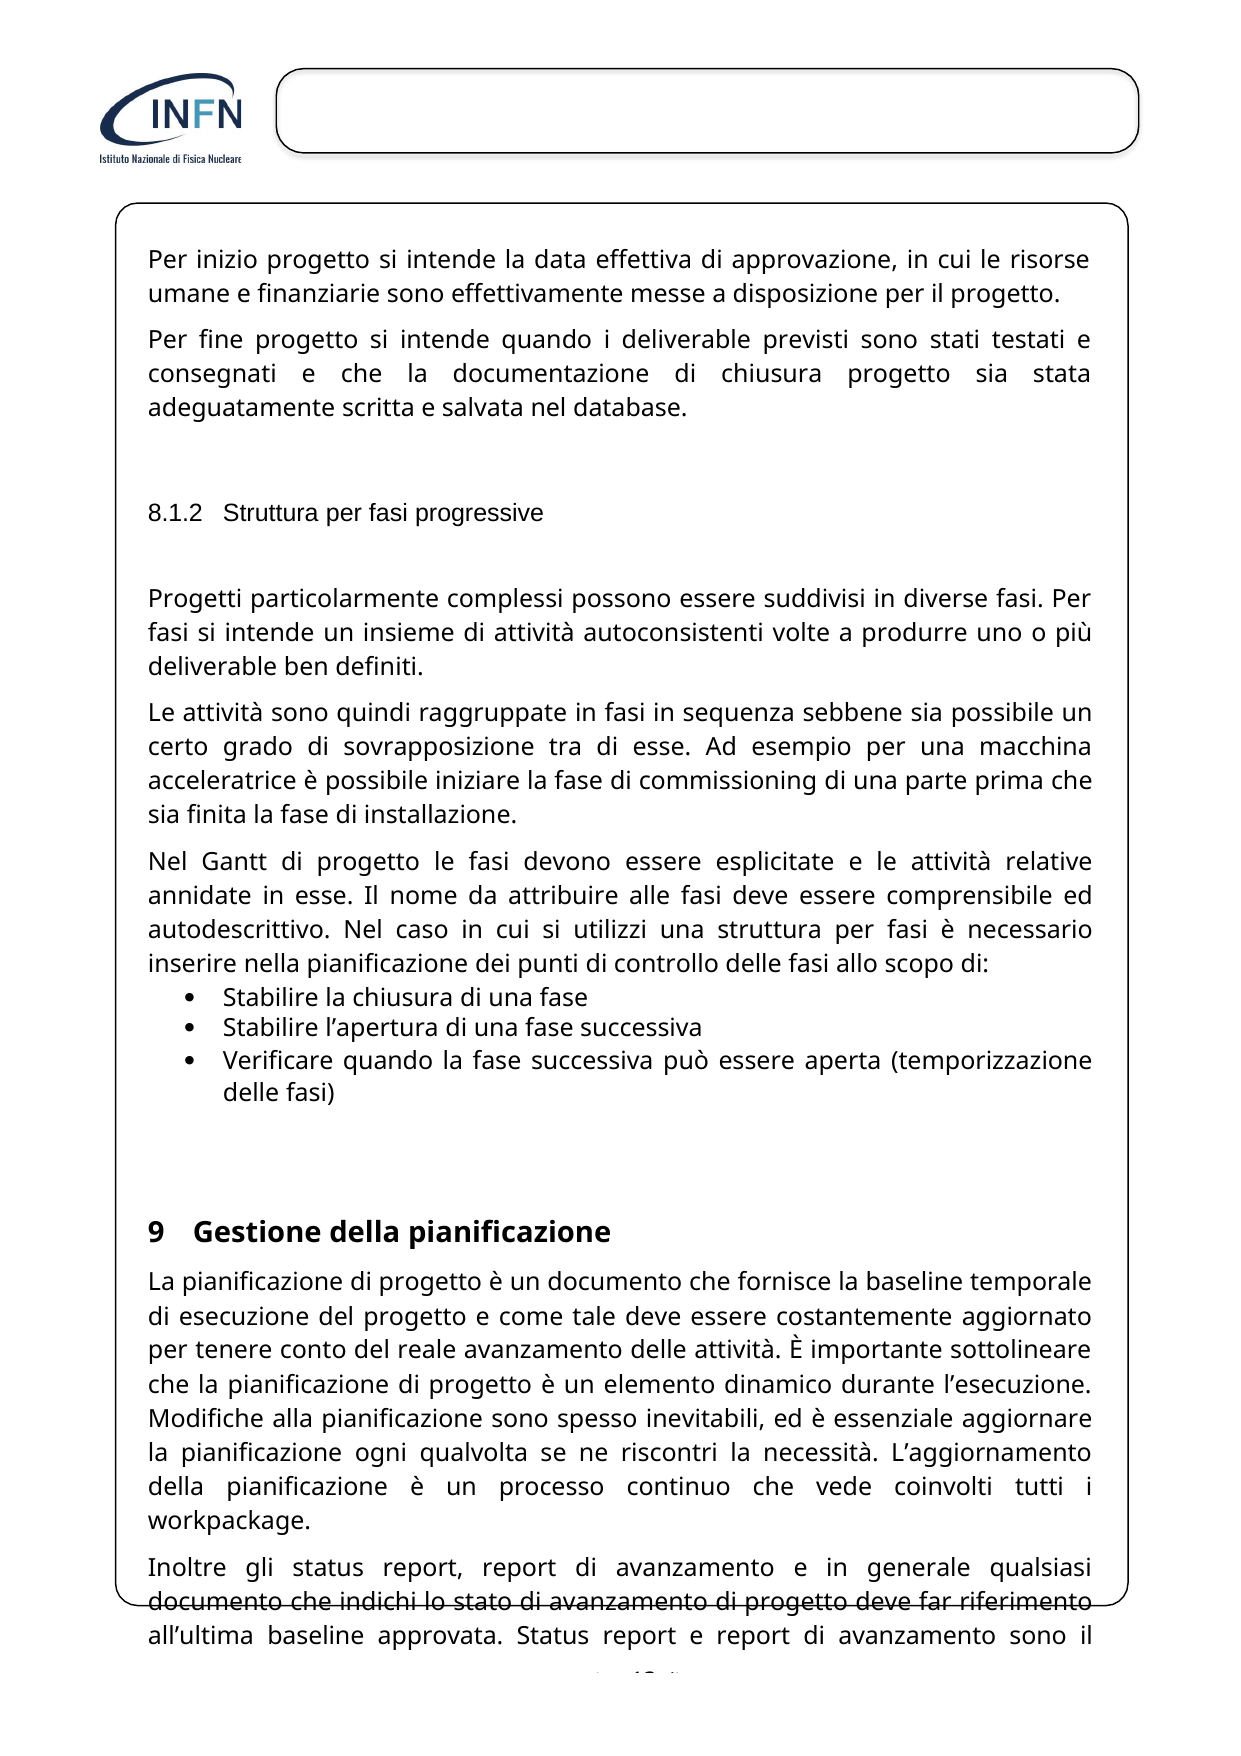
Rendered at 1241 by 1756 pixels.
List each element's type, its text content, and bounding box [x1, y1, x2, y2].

text Per inizio progetto si intende la data effettiva di approvazione, in cui le risorse umane e finanziarie sono effettivamente messe a disposizione per il progetto. [148, 242, 1092, 310]
text Per fine progetto si intende quando i deliverable previsti sono stati testati e consegnati e che la documentazione di chiusura progetto sia stata adeguatamente scritta e salvata nel database. [148, 322, 1092, 424]
text Nel Gantt di progetto le fasi devono essere esplicitate e le attività relative annidate in esse. Il nome da attribuire alle fasi deve essere comprensibile ed autodescrittivo. Nel caso in cui si utilizzi una struttura per fasi è necessario inserire nella pianificazione dei punti di controllo delle fasi allo scopo di: [148, 843, 1093, 980]
list Stabilire l’apertura di una fase successiva [185, 1012, 1134, 1043]
list Verificare quando la fase successiva può essere aperta (temporizzazione delle fasi) [185, 1044, 1093, 1108]
list Struttura per fasi progressive [148, 498, 1134, 527]
text La pianificazione di progetto è un documento che fornisce la baseline temporale di esecuzione del progetto e come tale deve essere costantemente aggiornato per tenere conto del reale avanzamento delle attività. È importante sottolineare che la pianificazione di progetto è un elemento dinamico durante l’esecuzione. Modifiche alla pianificazione sono spesso inevitabili, ed è essenziale aggiornare la pianificazione ogni qualvolta se ne riscontri la necessità. L’aggiornamento della pianificazione è un processo continuo che vede coinvolti tutti i workpackage. [148, 1264, 1093, 1537]
picture [100, 73, 242, 163]
picture [270, 65, 1145, 163]
subtitle Gestione della pianificazione [148, 1212, 1134, 1251]
text Le attività sono quindi raggruppate in fasi in sequenza sebbene sia possibile un certo grado di sovrapposizione tra di esse. Ad esempio per una macchina acceleratrice è possibile iniziare la fase di commissioning di una parte prima che sia finita la fase di installazione. [148, 695, 1093, 831]
text Progetti particolarmente complessi possono essere suddivisi in diverse fasi. Per fasi si intende un insieme di attività autoconsistenti volte a produrre uno o più deliverable ben definiti. [148, 580, 1092, 682]
list Stabilire la chiusura di una fase [185, 981, 1134, 1012]
